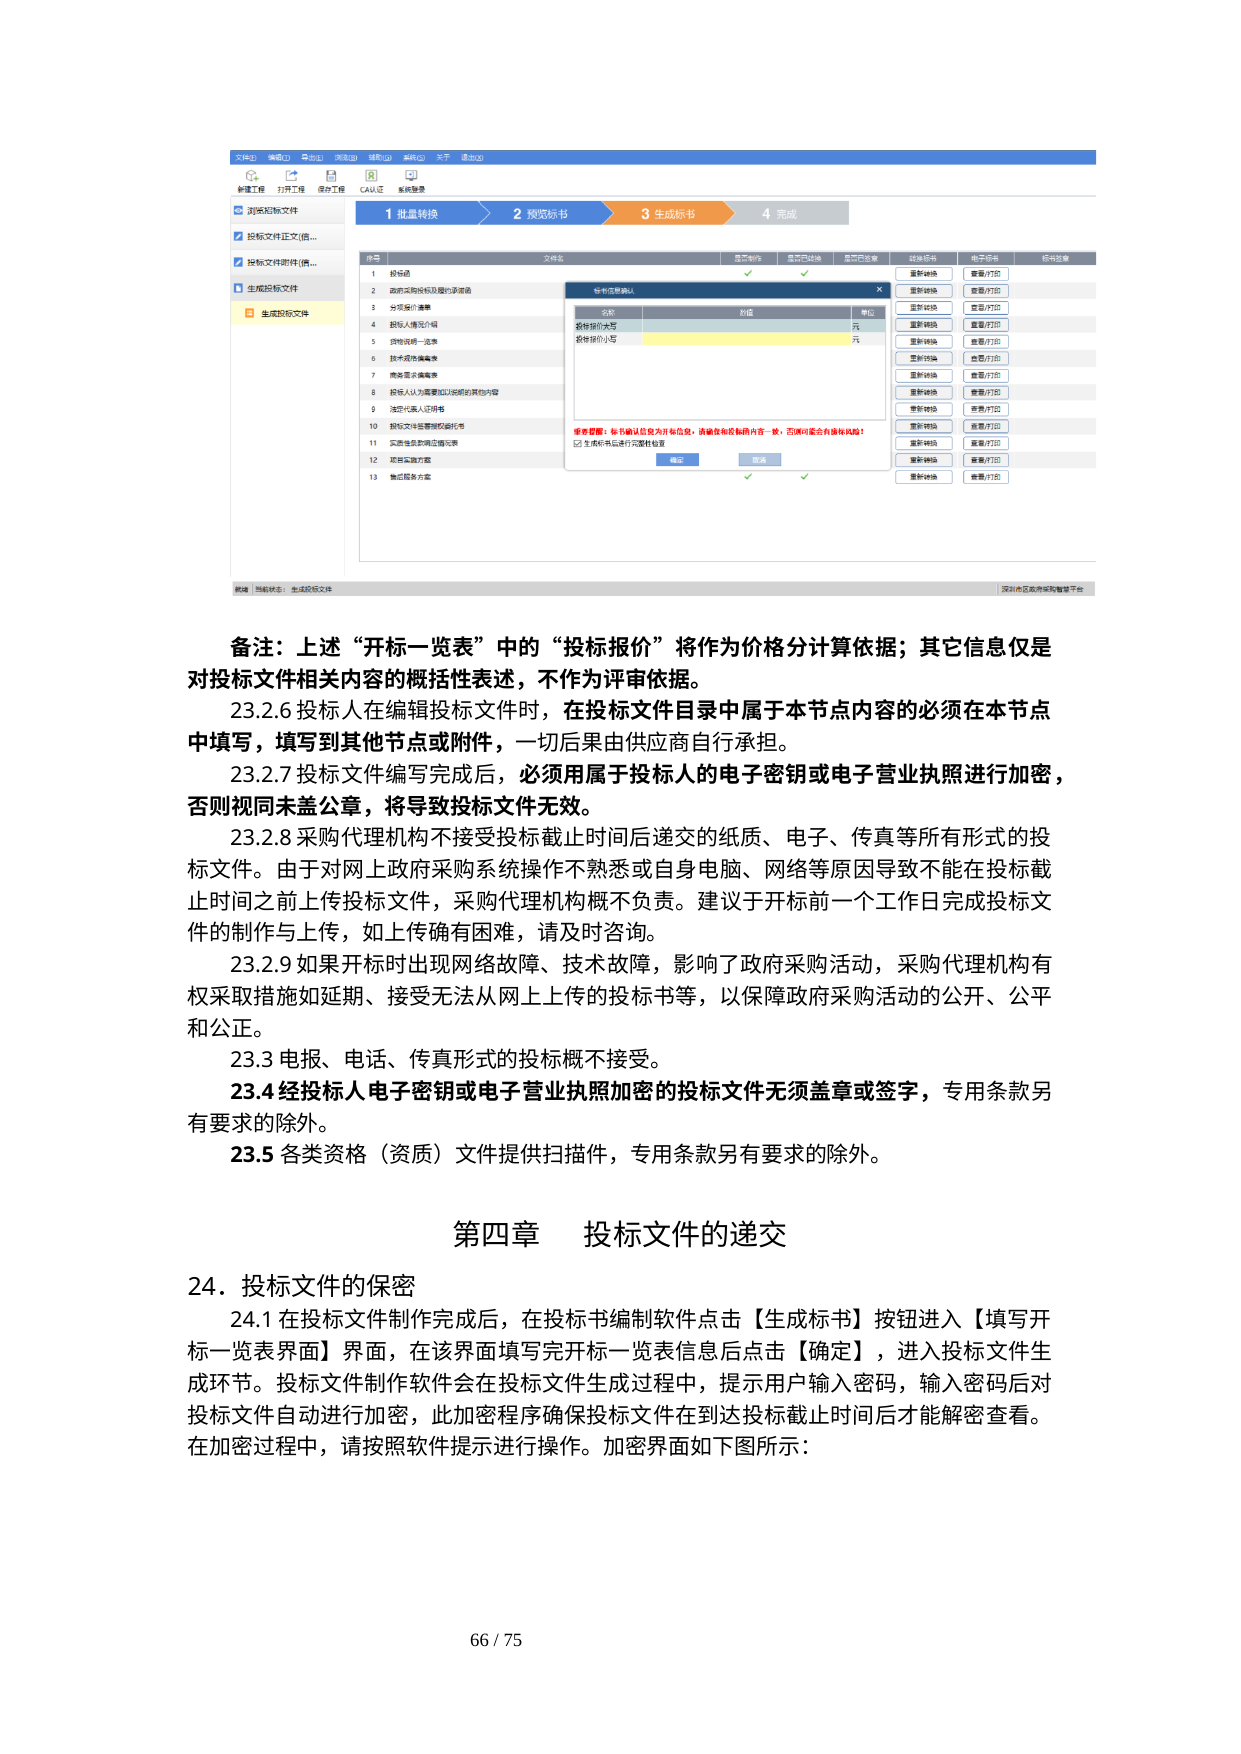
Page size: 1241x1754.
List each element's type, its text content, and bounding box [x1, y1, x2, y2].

text 23.2.7投标文件编写完成后，必须用属于投标人的电子密钥或电子营业执照进行加密，否则视同未盖公章，将导致投标文件无效。 [187, 757, 1053, 820]
text 23.2.8采购代理机构不接受投标截止时间后递交的纸质、电子、传真等所有形式的投标文件。由于对网上政府采购系统操作不熟悉或自身电脑、网络等原因导致不能在投标截止时间之前上传投标文件，采购代理机构概不负责。建议于开标前一个工作日完成投标文件的制作与上传，如上传确有困难，请及时咨询。 [187, 820, 1053, 947]
text 23.5 各类资格（资质）文件提供扫描件，专用条款另有要求的除外。 [187, 1137, 1053, 1169]
text 24.1在投标文件制作完成后，在投标书编制软件点击【生成标书】按钮进入【填写开标一览表界面】界面，在该界面填写完开标一览表信息后点击【确定】，进入投标文件生成环节。投标文件制作软件会在投标文件生成过程中，提示用户输入密码，输入密码后对投标文件自动进行加密，此加密程序确保投标文件在到达投标截止时间后才能解密查看。在加密过程中，请按照软件提示进行操作。加密界面如下图所示： [187, 1302, 1053, 1461]
text 备注：上述“开标一览表”中的“投标报价”将作为价格分计算依据；其它信息仅是对投标文件相关内容的概括性表述，不作为评审依据。 [187, 630, 1053, 693]
subtitle 投标文件的递交 [187, 1211, 1053, 1254]
text 23.4经投标人电子密钥或电子营业执照加密的投标文件无须盖章或签字，专用条款另有要求的除外。 [187, 1074, 1053, 1137]
text 24．投标文件的保密 [187, 1266, 1053, 1302]
text 23.2.9如果开标时出现网络故障、技术故障，影响了政府采购活动，采购代理机构有权采取措施如延期、接受无法从网上上传的投标书等，以保障政府采购活动的公开、公平和公正。 [187, 947, 1053, 1042]
picture [230, 150, 1097, 596]
text 23.2.6投标人在编辑投标文件时，在投标文件目录中属于本节点内容的必须在本节点中填写，填写到其他节点或附件，一切后果由供应商自行承担。 [187, 693, 1053, 757]
text 23.3电报、电话、传真形式的投标概不接受。 [187, 1042, 1053, 1074]
